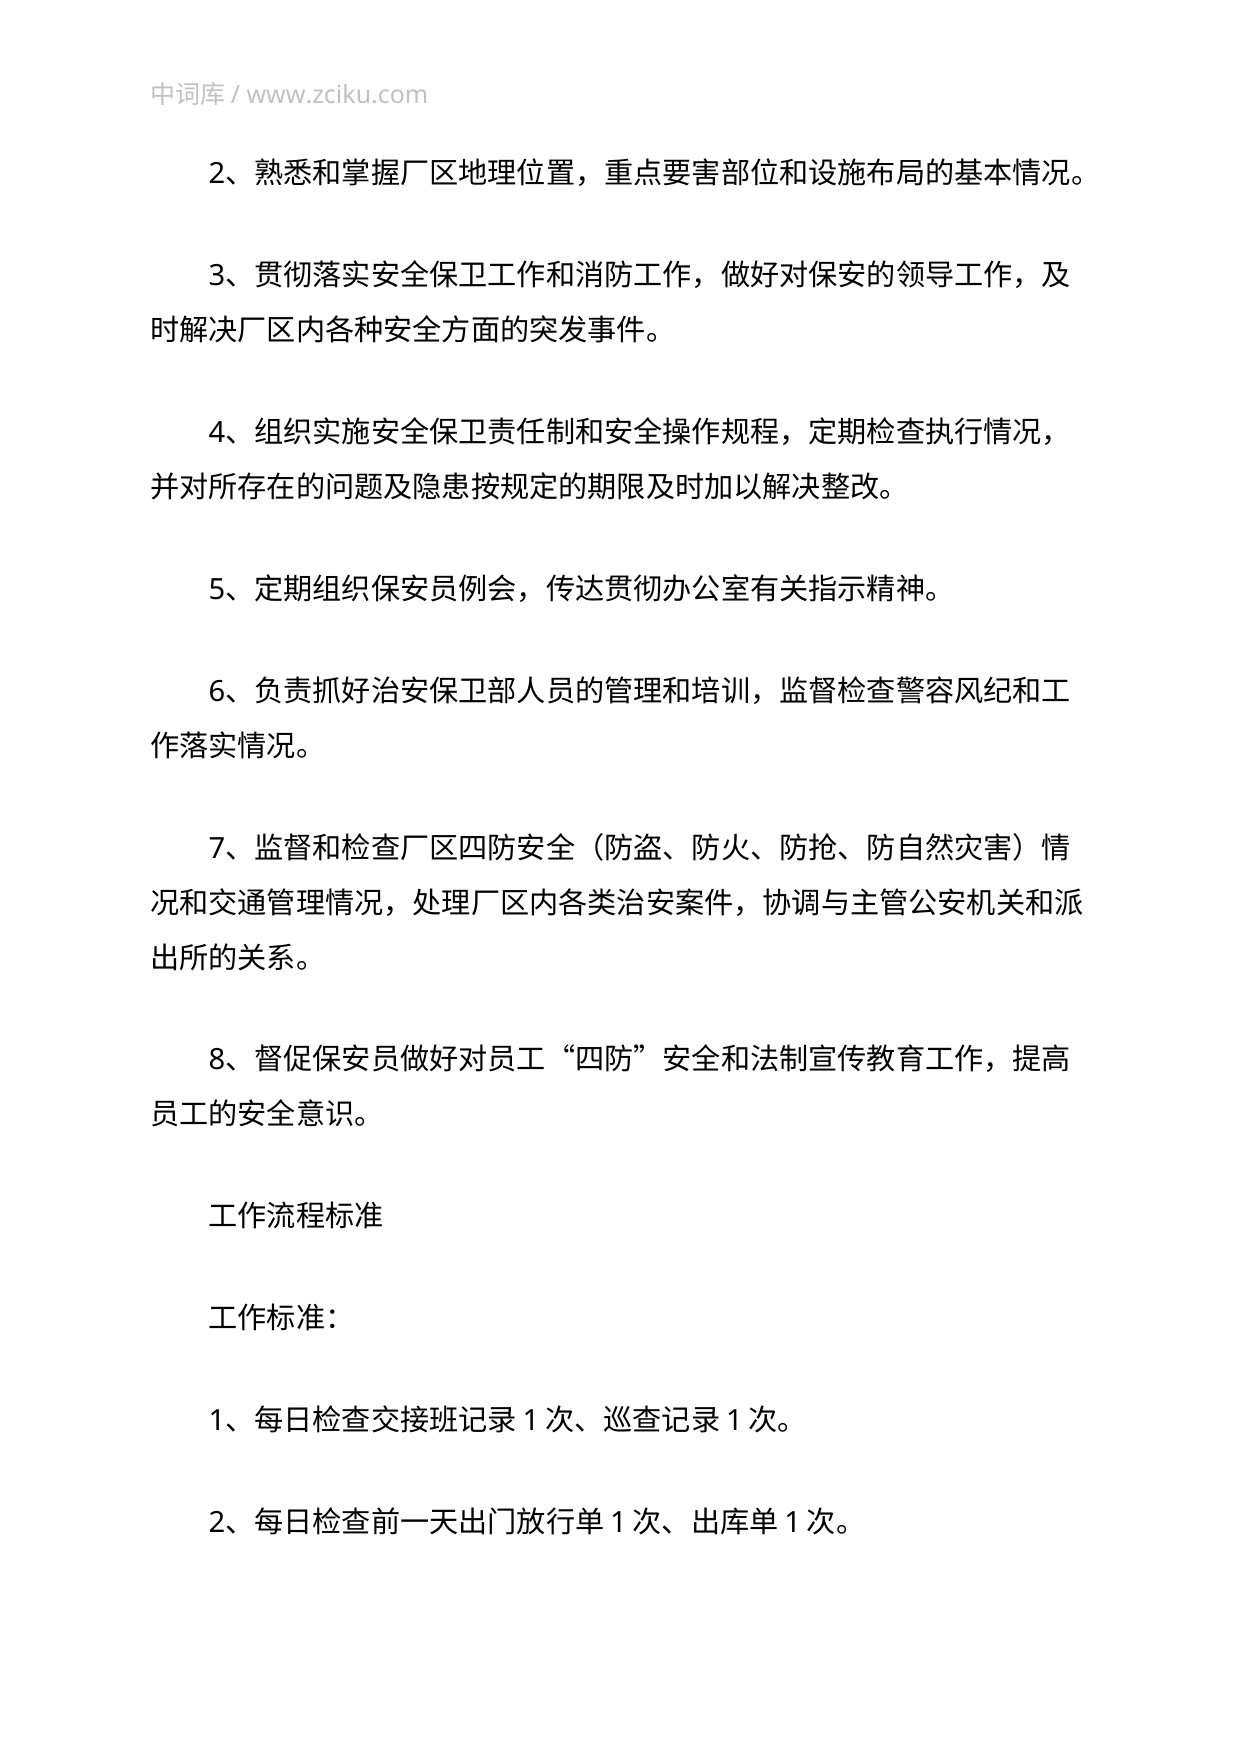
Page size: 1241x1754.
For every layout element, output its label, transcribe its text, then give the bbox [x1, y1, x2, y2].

text 2、每日检查前一天出门放行单1次、出库单1次。 [150, 1498, 1090, 1541]
text 4、组织实施安全保卫责任制和安全操作规程，定期检查执行情况，并对所存在的问题及隐患按规定的期限及时加以解决整改。 [150, 409, 1090, 506]
text 2、熟悉和掌握厂区地理位置，重点要害部位和设施布局的基本情况。 [150, 150, 1090, 192]
text 1、每日检查交接班记录1次、巡查记录1次。 [150, 1396, 1090, 1439]
text 3、贯彻落实安全保卫工作和消防工作，做好对保安的领导工作，及时解决厂区内各种安全方面的突发事件。 [150, 252, 1090, 349]
text 8、督促保安员做好对员工“四防”安全和法制宣传教育工作，提高员工的安全意识。 [150, 1036, 1090, 1133]
text 工作流程标准 [150, 1193, 1090, 1235]
text 6、负责抓好治安保卫部人员的管理和培训，监督检查警容风纪和工作落实情况。 [150, 667, 1090, 765]
text 工作标准： [150, 1294, 1090, 1337]
text 7、监督和检查厂区四防安全（防盗、防火、防抢、防自然灾害）情况和交通管理情况，处理厂区内各类治安案件，协调与主管公安机关和派出所的关系。 [150, 824, 1090, 976]
text 5、定期组织保安员例会，传达贯彻办公室有关指示精神。 [150, 566, 1090, 608]
